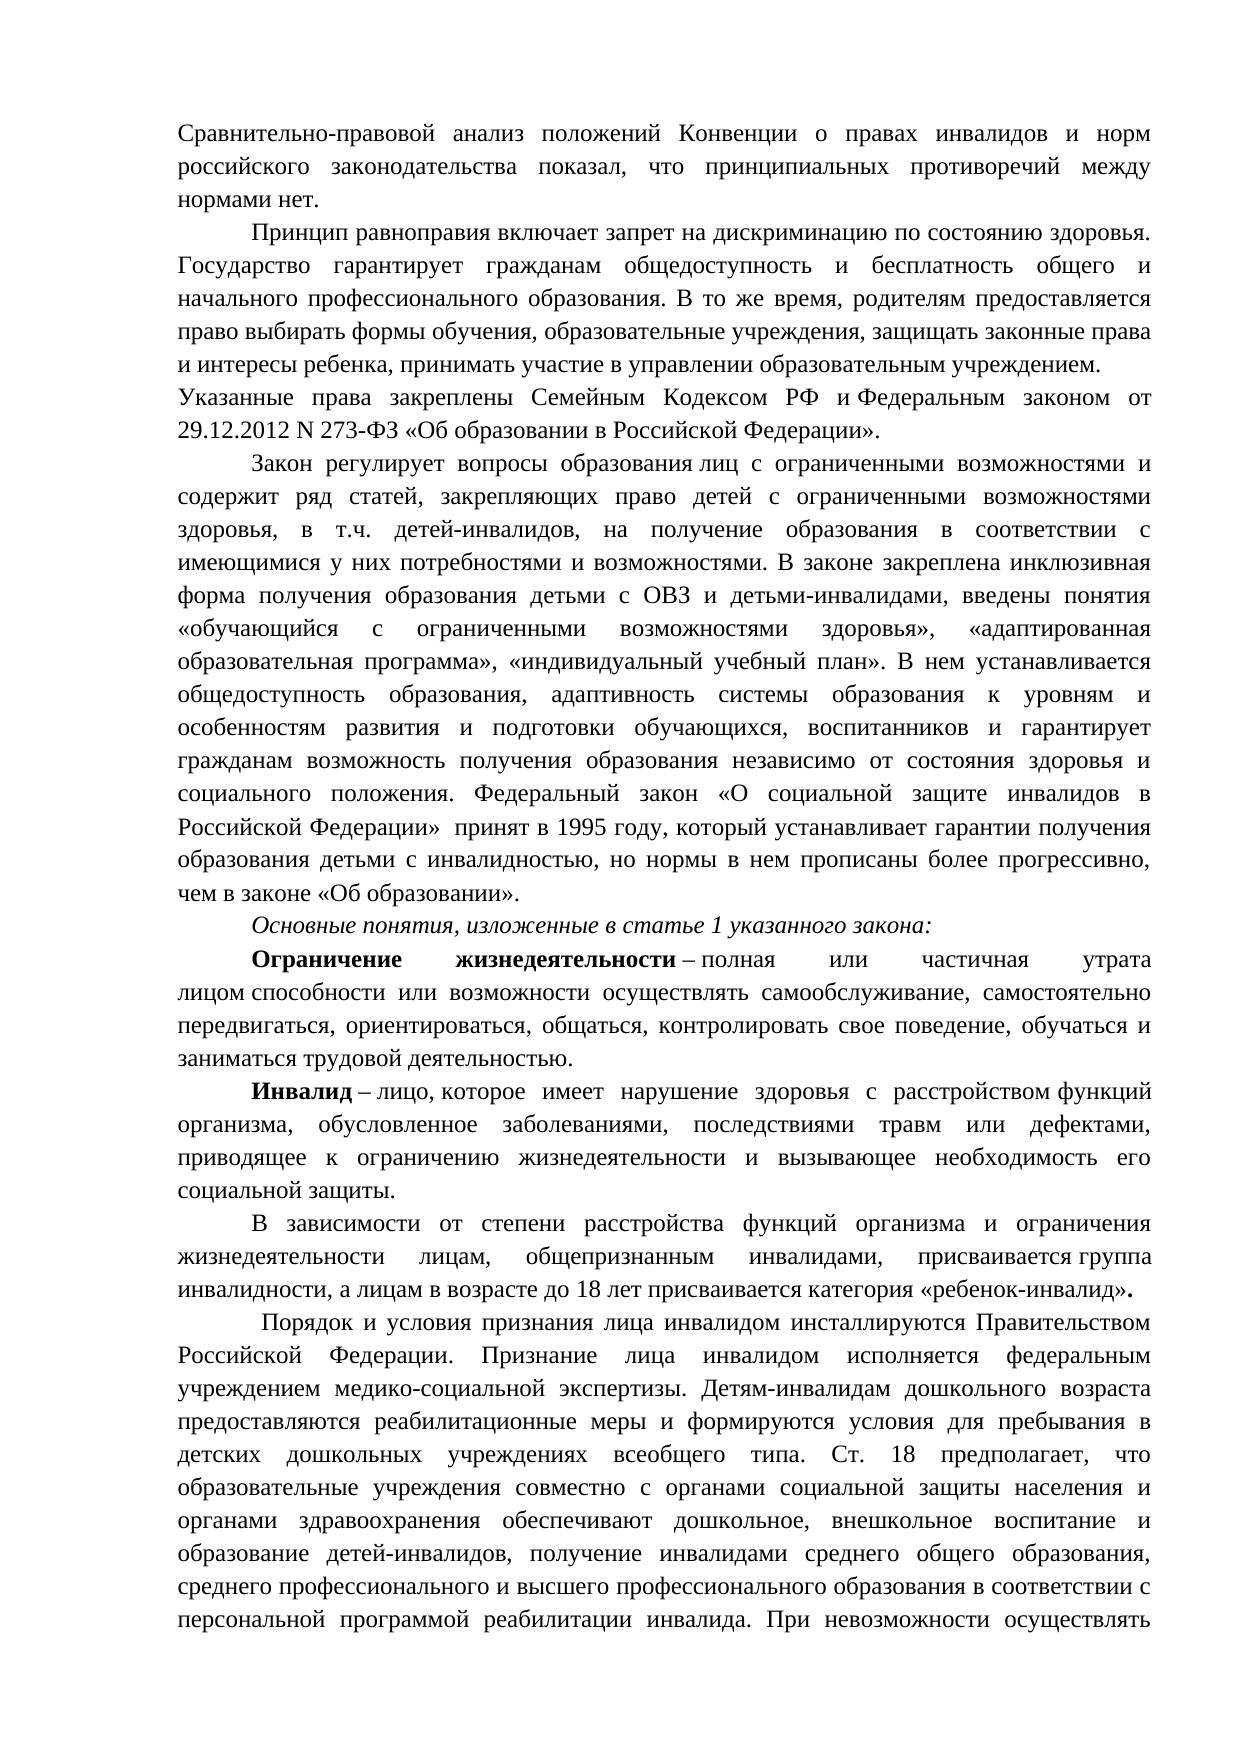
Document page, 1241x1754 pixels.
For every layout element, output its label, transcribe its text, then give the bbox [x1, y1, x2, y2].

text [177, 1307, 1152, 1633]
text Указанные права закреплены Семейным Кодексом РФ и Федеральным законом от 29.12.2012 N 273-ФЗ «Об образовании в Российской Федерации». [177, 382, 1152, 444]
text В зависимости от степени расстройства функций организма и ограничения жизнедеятельности лицам, общепризнанным инвалидами, присваивается группа инвалидности, а лицам в возрасте до 18 лет присваивается категория «ребенок-инвалид». [177, 1208, 1152, 1303]
text Закон регулирует вопросы образования лиц с ограниченными возможностями и содержит ряд статей, закрепляющих право детей с ограниченными возможностями здоровья, в т.ч. детей-инвалидов, на получение образования в соответствии с имеющимися у них потребностями и возможностями. В законе закреплена инклюзивная форма получения образования детьми с ОВЗ и детьми-инвалидами, введены понятия «обучающийся с ограниченными возможностями здоровья», «адаптированная образовательная программа», «индивидуальный учебный план». В нем устанавливается общедоступность образования, адаптивность системы образования к уровням и особенностям развития и подготовки обучающихся, воспитанников и гарантирует гражданам возможность получения образования независимо от состояния здоровья и социального положения. Федеральный закон «О социальной защите инвалидов в Российской Федерации» принят в 1995 году, который устанавливает гарантии получения образования детьми с инвалидностью, но нормы в нем прописаны более прогрессивно, чем в законе «Об образовании». [177, 448, 1152, 906]
text Инвалид – лицо, которое имеет нарушение здоровья с расстройством функций организма, обусловленное заболеваниями, последствиями травм или дефектами, приводящее к ограничению жизнедеятельности и вызывающее необходимость его социальной защиты. [177, 1076, 1152, 1203]
text Принцип равноправия включает запрет на дискриминацию по состоянию здоровья. Государство гарантирует гражданам общедоступность и бесплатность общего и начального профессионального образования. В то же время, родителям предоставляется право выбирать формы обучения, образовательные учреждения, защищать законные права и интересы ребенка, принимать участие в управлении образовательным учреждением. [177, 217, 1152, 378]
text Сравнительно-правовой анализ положений Конвенции о правах инвалидов и норм российского законодательства показал, что принципиальных противоречий между нормами нет. [177, 118, 1152, 213]
text Основные понятия, изложенные в статье 1 указанного закона: [177, 911, 1152, 939]
text Ограничение жизнедеятельности – полная или частичная утрата лицом способности или возможности осуществлять самообслуживание, самостоятельно передвигаться, ориентироваться, общаться, контролировать свое поведение, обучаться и заниматься трудовой деятельностью. [177, 944, 1152, 1071]
